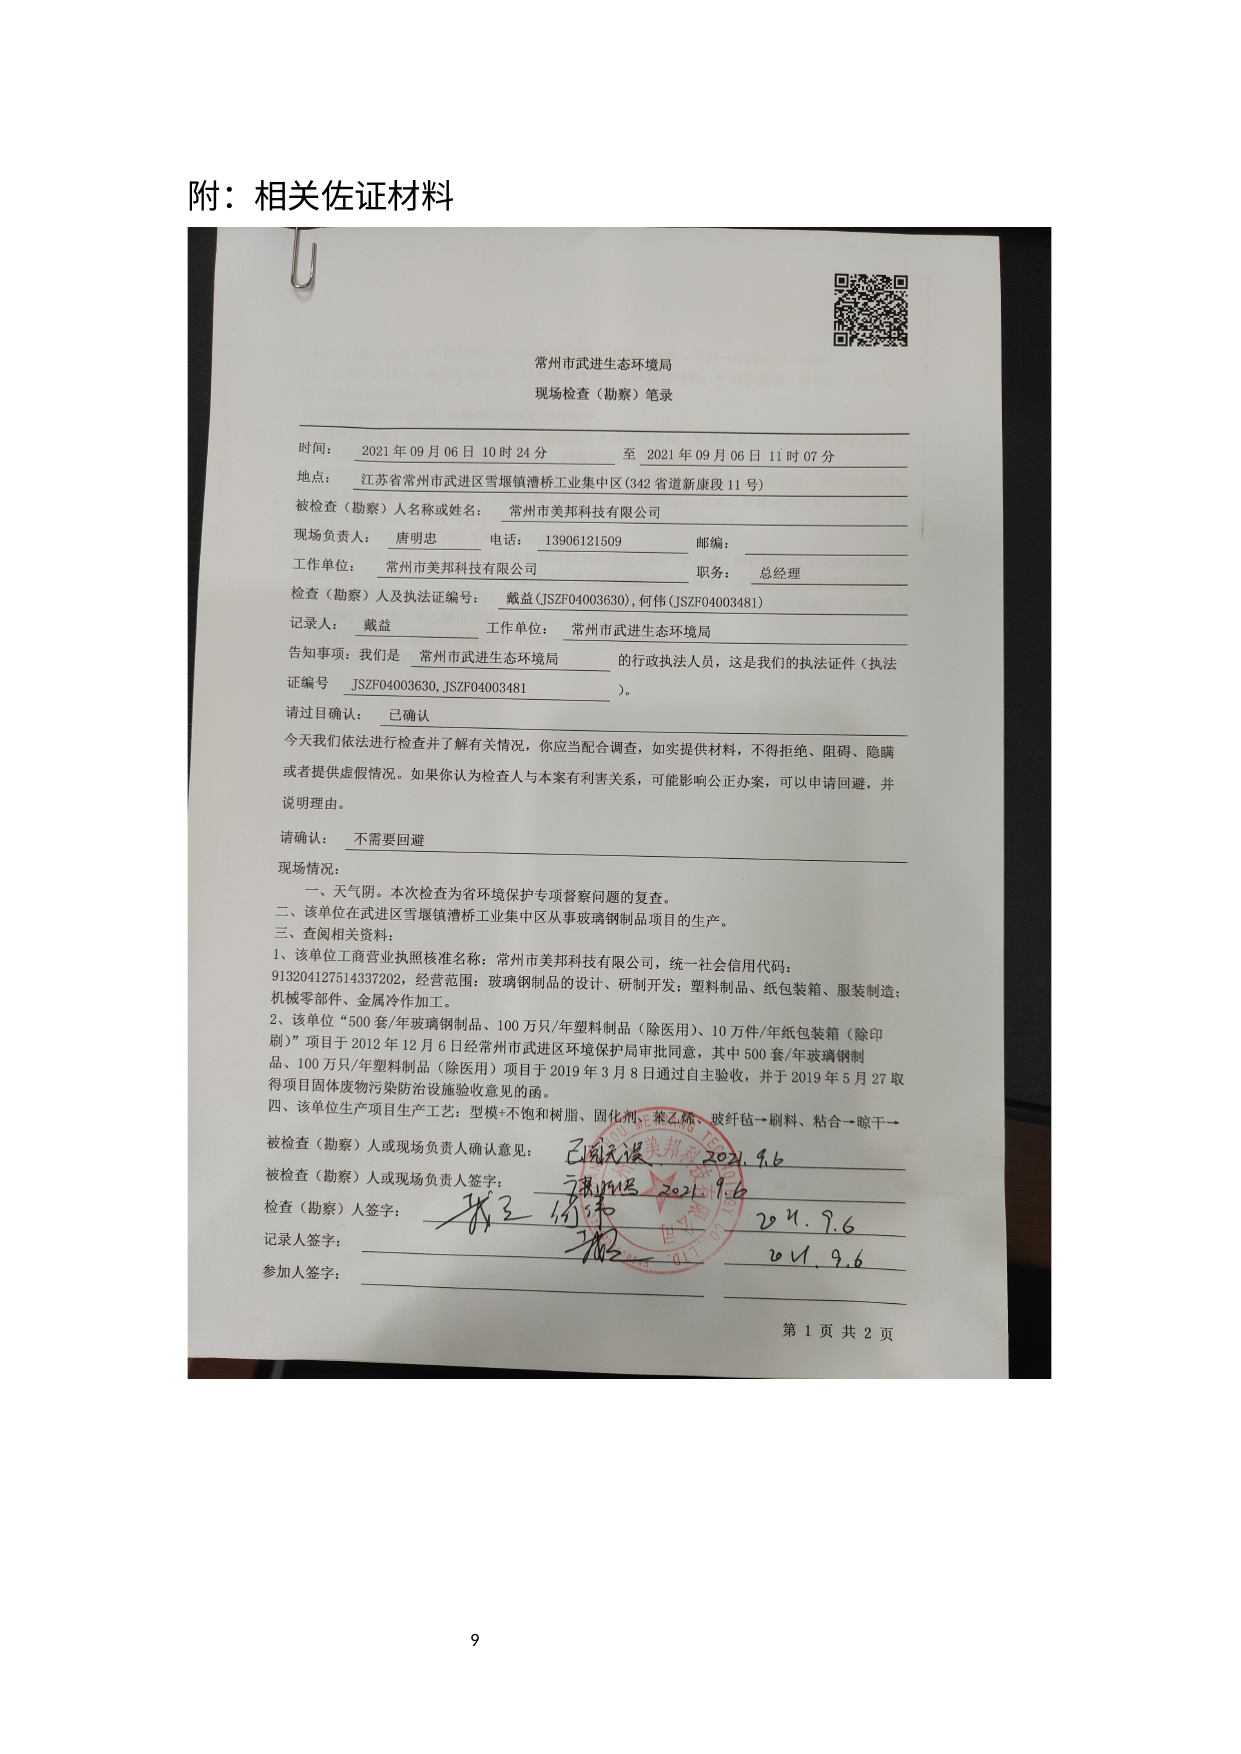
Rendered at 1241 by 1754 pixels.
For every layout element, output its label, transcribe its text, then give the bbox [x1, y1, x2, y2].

text 附：相关佐证材料 [187, 162, 1053, 227]
picture [187, 227, 1052, 1379]
